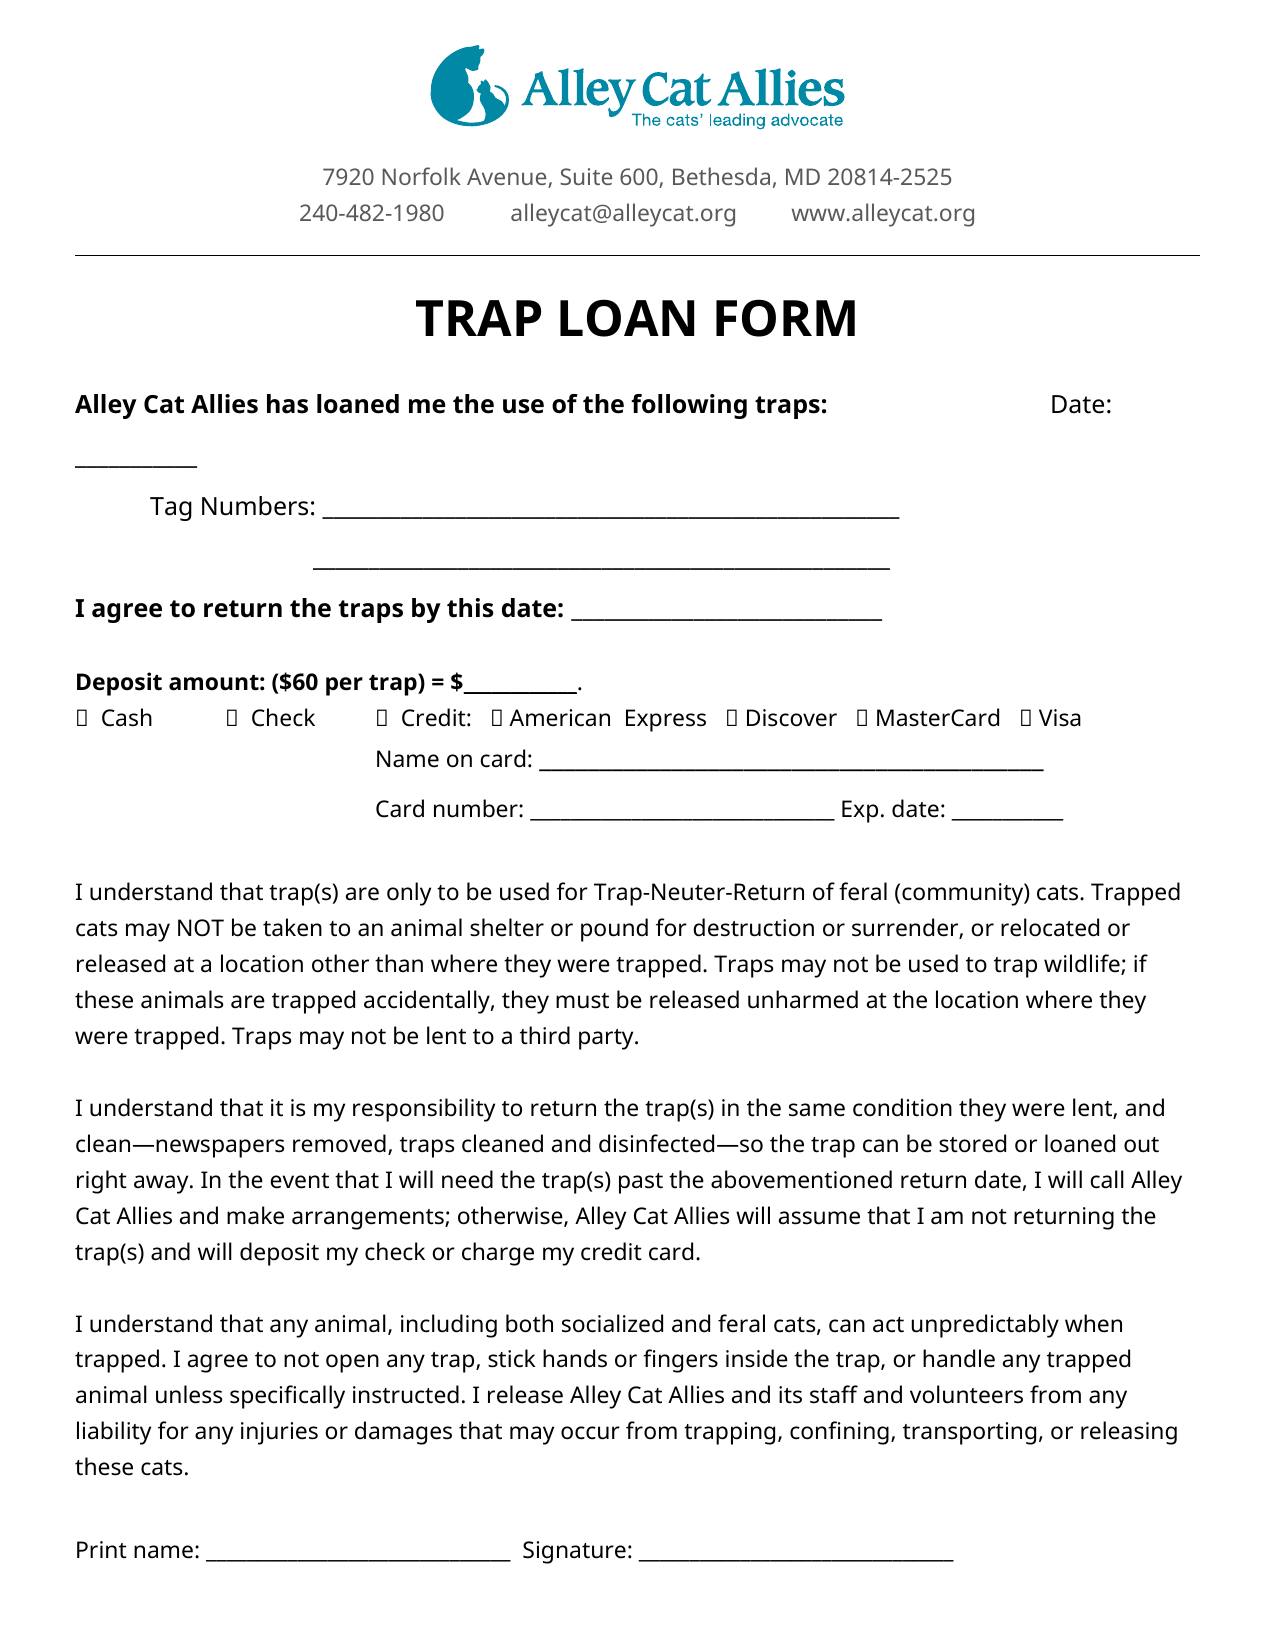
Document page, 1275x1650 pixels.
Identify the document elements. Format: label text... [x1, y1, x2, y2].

text I understand that trap(s) are only to be used for Trap-Neuter-Return of feral (community) cats. Trapped cats may NOT be taken to an animal shelter or pound for destruction or surrender, or relocated or released at a location other than where they were trapped. Traps may not be used to trap wildlife; if these animals are trapped accidentally, they must be released unharmed at the location where they were trapped. Traps may not be lent to a third party. [75, 876, 1200, 1051]
text I understand that it is my responsibility to return the trap(s) in the same condition they were lent, and clean—newspapers removed, traps cleaned and disinfected—so the trap can be stored or loaned out right away. In the event that I will need the trap(s) past the abovementioned return date, I will call Alley Cat Allies and make arrangements; otherwise, Alley Cat Allies will assume that I am not returning the trap(s) and will deposit my check or charge my credit card. [75, 1092, 1200, 1267]
text TRAP LOAN FORM [75, 283, 1200, 351]
text Name on card: __________________________________________ [300, 738, 1200, 775]
text Deposit amount: ($60 per trap) = $____________. [75, 666, 1200, 697]
text 240-482-1980 alleycat@alleycat.org www.alleycat.org [75, 197, 1200, 228]
text Card number: ______________________________ Exp. date: ___________ [300, 793, 1200, 825]
text I understand that any animal, including both socialized and feral cats, can act unpredictably when trapped. I agree to not open any trap, stick hands or fingers inside the trap, or handle any trapped animal unless specifically instructed. I release Alley Cat Allies and its staff and volunteers from any liability for any injuries or damages that may occur from trapping, confining, transporting, or releasing these cats. [75, 1307, 1200, 1482]
text I agree to return the traps by this date: ____________________________ [75, 591, 1200, 625]
text Tag Numbers: ____________________________________________________ [75, 489, 1200, 523]
text Print name: ______________________________ Signature: _______________________________ [75, 1534, 1200, 1565]
text ____________________________________________________ [75, 540, 1200, 574]
text Alley Cat Allies has loaned me the use of the following traps: Date: ___________ [75, 387, 1200, 472]
text  Cash  Check  Credit:  American Express  Discover  MasterCard  Visa [75, 702, 1200, 733]
text 7920 Norfolk Avenue, Suite 600, Bethesda, MD 20814-2525 [75, 133, 1200, 192]
